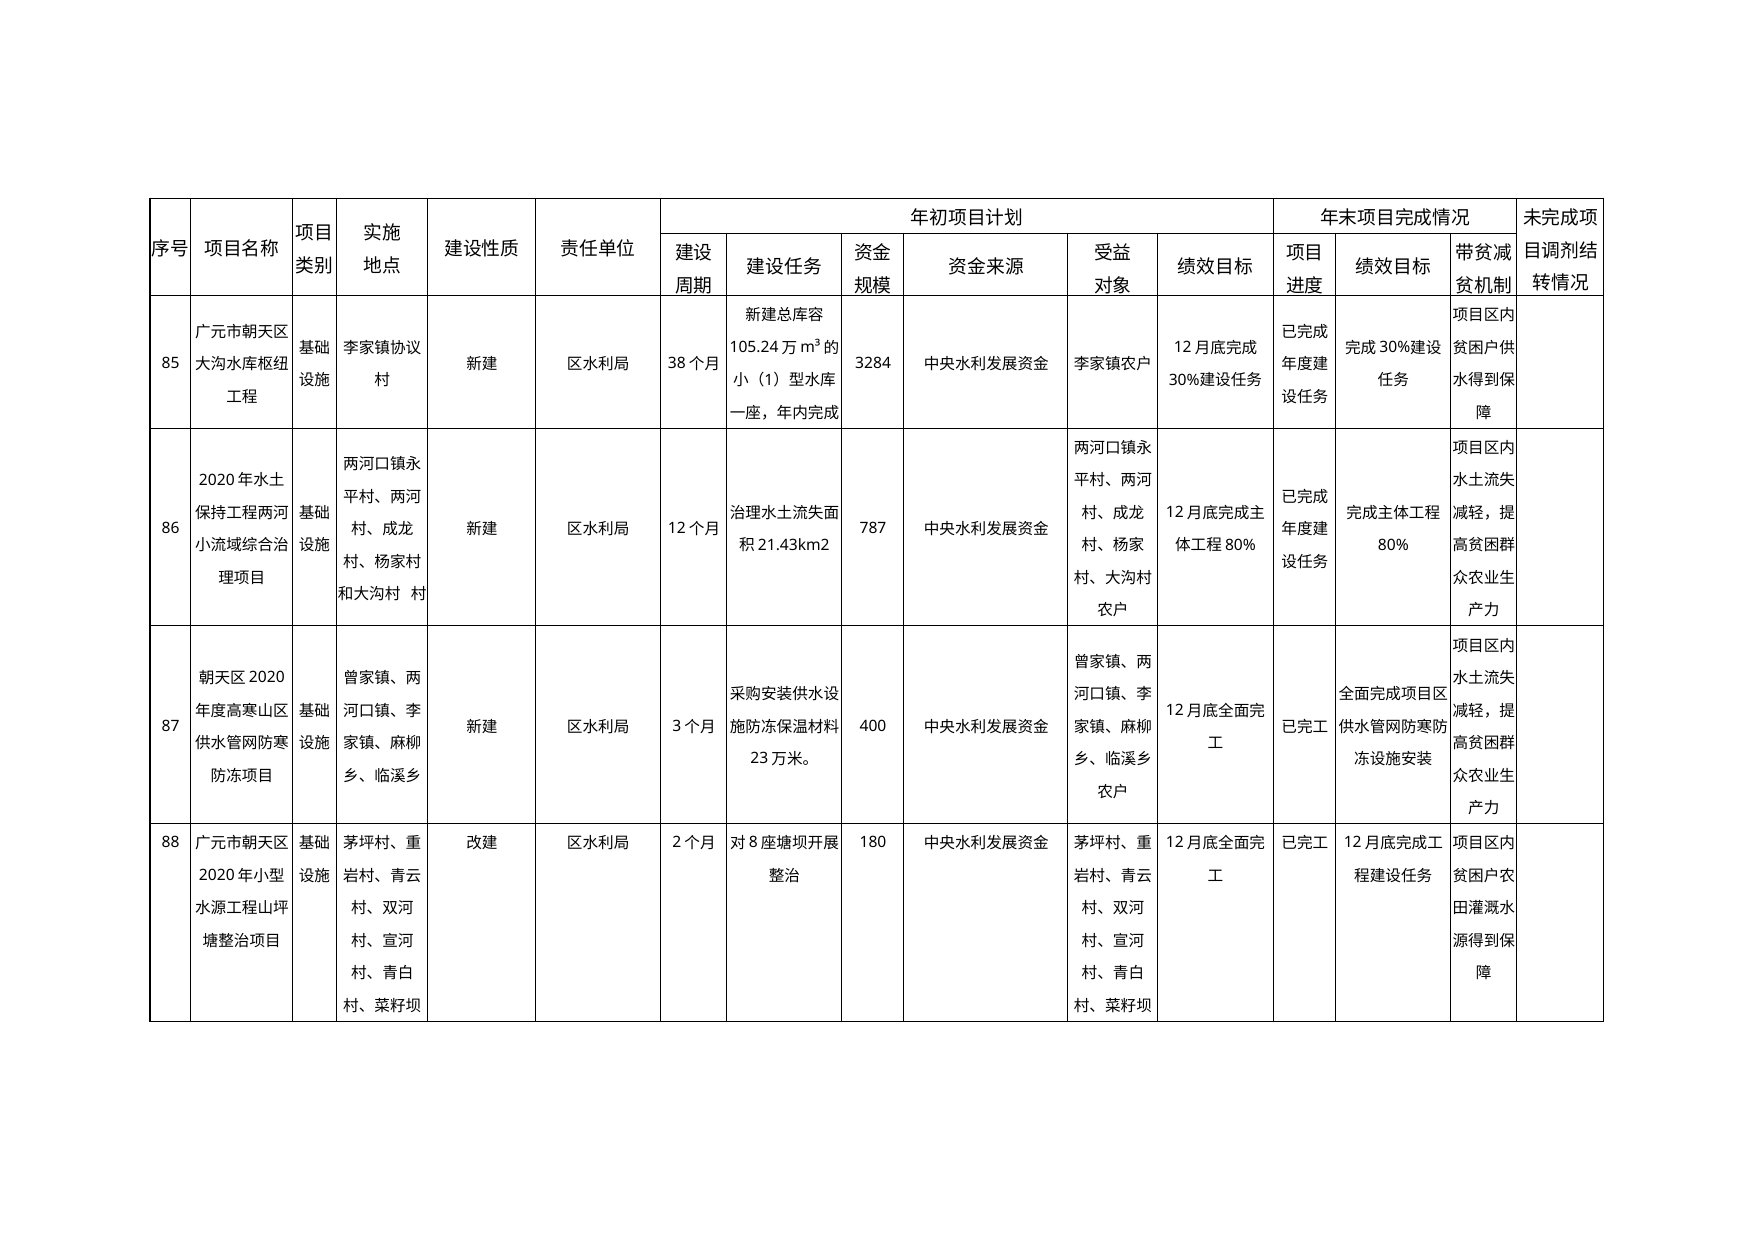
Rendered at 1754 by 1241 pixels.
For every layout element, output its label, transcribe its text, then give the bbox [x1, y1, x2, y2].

table_cell 李家镇协议 村 [337, 296, 427, 428]
table_cell 中央水利发展资金 [904, 824, 1067, 1021]
table_cell 两河口镇永平村、两河村、成龙村、杨家村和大沟村 村 [337, 429, 427, 625]
table_cell 已完成年度建设任务 [1274, 429, 1335, 625]
table_cell 曾家镇、两河口镇、李家镇、麻柳乡、临溪乡 [337, 626, 427, 823]
table_cell 茅坪村、重岩村、青云村、双河村、宣河村、青白村、菜籽坝村农户 [1068, 824, 1157, 1021]
table_cell 项目区内贫困户农田灌溉水源得到保障 [1451, 824, 1516, 1021]
table_header 实施 地点 [337, 199, 427, 295]
table_cell 2个月 [661, 824, 726, 1021]
table_cell 12月底完成30%建设任务 [1158, 296, 1273, 428]
table_header 未完成项目调剂结转情况 [1517, 199, 1603, 295]
table_cell 基础设施 [293, 626, 336, 823]
table_cell 88 [151, 824, 190, 1021]
table_cell 朝天区2020年度高寒山区供水管网防寒防冻项目 [191, 626, 292, 823]
table_cell 项目区内水土流失减轻，提高贫困群众农业生产力 [1451, 626, 1516, 823]
table_cell 12月底全面完工 [1158, 626, 1273, 823]
table_cell 完成30%建设任务 [1336, 296, 1450, 428]
table_cell [1517, 626, 1603, 823]
table_cell 新建 [428, 626, 535, 823]
table_cell 受益 对象 [1068, 234, 1157, 295]
table_cell 基础设施 [293, 296, 336, 428]
table_cell 对8座塘坝开展整治 [727, 824, 841, 1021]
table_cell 3284 [842, 296, 903, 428]
table_cell 项目区内水土流失减轻，提高贫困群众农业生产力 [1451, 429, 1516, 625]
table_cell 项目区内贫困户供水得到保障 [1451, 296, 1516, 428]
table_cell 38个月 [661, 296, 726, 428]
table_header 建设性质 [428, 199, 535, 295]
table_cell 2020年水土保持工程两河小流域综合治理项目 [191, 429, 292, 625]
table_cell 180 [842, 824, 903, 1021]
table_header 年末项目完成情况 [1274, 199, 1516, 233]
table_cell 12个月 [661, 429, 726, 625]
table_cell 区水利局 [536, 296, 660, 428]
table_cell 广元市朝天区2020年小型水源工程山坪塘整治项目 [191, 824, 292, 1021]
table_header 项目名称 [191, 199, 292, 295]
table_header 项目类别 [293, 199, 336, 295]
table_cell 新建 [428, 296, 535, 428]
table_cell [1517, 429, 1603, 625]
table_cell 基础设施 [293, 429, 336, 625]
table_cell 已完工 [1274, 626, 1335, 823]
table_header 年初项目计划 [661, 199, 1273, 233]
table_cell 12月底全面完工 [1158, 824, 1273, 1021]
table_cell 资金来源 [904, 234, 1067, 295]
table_cell 绩效目标 [1336, 234, 1450, 295]
table_cell 绩效目标 [1158, 234, 1273, 295]
table_cell 曾家镇、两河口镇、李家镇、麻柳乡、临溪乡农户 [1068, 626, 1157, 823]
table_cell 12月底完成工程建设任务 [1336, 824, 1450, 1021]
table_cell 400 [842, 626, 903, 823]
table_cell 中央水利发展资金 [904, 626, 1067, 823]
table_cell 12月底完成主体工程80% [1158, 429, 1273, 625]
table_cell 改建 [428, 824, 535, 1021]
table_cell 基础设施 [293, 824, 336, 1021]
table_cell 新建总库容105.24万m³的小（1）型水库一座，年内完成30%建设任务 [727, 296, 841, 428]
table_header 序号 [151, 199, 190, 295]
table_cell 86 [151, 429, 190, 625]
table_cell 李家镇农户 [1068, 296, 1157, 428]
table_cell 区水利局 [536, 429, 660, 625]
table_cell 建设任务 [727, 234, 841, 295]
table_cell 已完工 [1274, 824, 1335, 1021]
table_cell 区水利局 [536, 626, 660, 823]
table_cell 广元市朝天区大沟水库枢纽工程 [191, 296, 292, 428]
table_cell 全面完成项目区供水管网防寒防冻设施安装 [1336, 626, 1450, 823]
table_cell 87 [151, 626, 190, 823]
table_cell 治理水土流失面积21.43km2 [727, 429, 841, 625]
table_cell 787 [842, 429, 903, 625]
table_cell 带贫减贫机制 [1451, 234, 1516, 295]
table_cell 完成主体工程80% [1336, 429, 1450, 625]
table_cell 采购安装供水设施防冻保温材料23万米。 [727, 626, 841, 823]
table_cell 茅坪村、重岩村、青云村、双河村、宣河村、青白村、菜籽坝村 [337, 824, 427, 1021]
table_cell 新建 [428, 429, 535, 625]
table_cell 资金 规模 [842, 234, 903, 295]
table_cell 3个月 [661, 626, 726, 823]
table_cell 项目 进度 [1274, 234, 1335, 295]
table_cell [1517, 824, 1603, 1021]
table_cell 区水利局 [536, 824, 660, 1021]
table_cell 两河口镇永平村、两河村、成龙村、杨家村、大沟村农户 [1068, 429, 1157, 625]
table_cell 中央水利发展资金 [904, 296, 1067, 428]
table_cell 已完成年度建设任务 [1274, 296, 1335, 428]
table_cell [1517, 296, 1603, 428]
table_cell 建设 周期 [661, 234, 726, 295]
table_header 责任单位 [536, 199, 660, 295]
table_cell 中央水利发展资金 [904, 429, 1067, 625]
table_cell 85 [151, 296, 190, 428]
